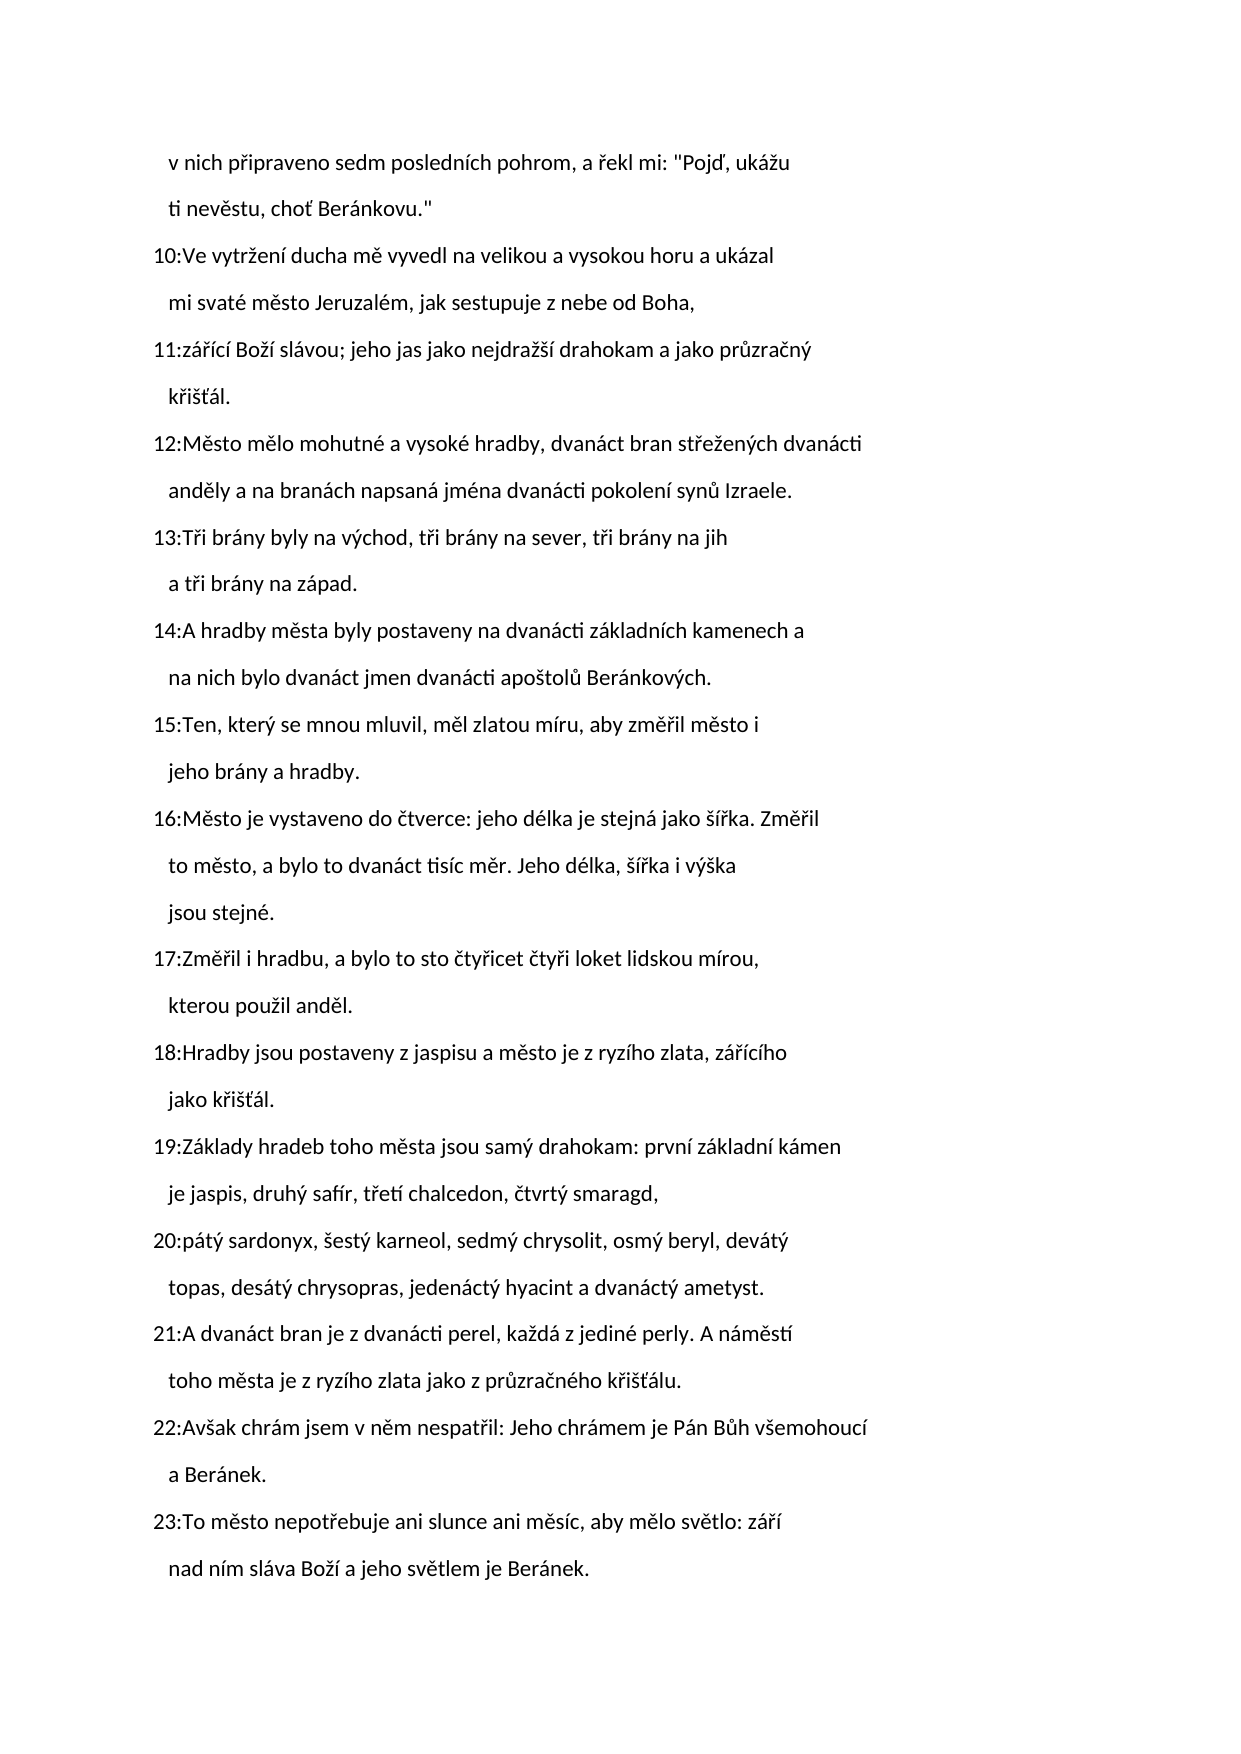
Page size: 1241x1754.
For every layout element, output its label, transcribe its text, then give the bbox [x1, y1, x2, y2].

text topas, desátý chrysopras, jedenáctý hyacint a dvanáctý ametyst. [148, 1273, 1093, 1301]
text jsou stejné. [148, 898, 1093, 926]
text 11:zářící Boží slávou; jeho jas jako nejdražší drahokam a jako průzračný [148, 335, 1093, 363]
text nad ním sláva Boží a jeho světlem je Beránek. [148, 1554, 1093, 1582]
text 14:A hradby města byly postaveny na dvanácti základních kamenech a [148, 616, 1093, 644]
text ti nevěstu, choť Beránkovu." [148, 194, 1093, 222]
text toho města je z ryzího zlata jako z průzračného křišťálu. [148, 1366, 1093, 1394]
text 12:Město mělo mohutné a vysoké hradby, dvanáct bran střežených dvanácti [148, 429, 1093, 457]
text 13:Tři brány byly na východ, tři brány na sever, tři brány na jih [148, 523, 1093, 551]
text 10:Ve vytržení ducha mě vyvedl na velikou a vysokou horu a ukázal [148, 241, 1093, 269]
text a Beránek. [148, 1460, 1093, 1488]
text kterou použil anděl. [148, 991, 1093, 1019]
text 18:Hradby jsou postaveny z jaspisu a město je z ryzího zlata, zářícího [148, 1038, 1093, 1066]
text jako křišťál. [148, 1085, 1093, 1113]
text a tři brány na západ. [148, 569, 1093, 597]
text 20:pátý sardonyx, šestý karneol, sedmý chrysolit, osmý beryl, devátý [148, 1226, 1093, 1254]
text na nich bylo dvanáct jmen dvanácti apoštolů Beránkových. [148, 663, 1093, 691]
text anděly a na branách napsaná jména dvanácti pokolení synů Izraele. [148, 476, 1093, 504]
text 16:Město je vystaveno do čtverce: jeho délka je stejná jako šířka. Změřil [148, 804, 1093, 832]
text jeho brány a hradby. [148, 757, 1093, 785]
text 19:Základy hradeb toho města jsou samý drahokam: první základní kámen [148, 1132, 1093, 1160]
text mi svaté město Jeruzalém, jak sestupuje z nebe od Boha, [148, 288, 1093, 316]
text křišťál. [148, 382, 1093, 410]
text 15:Ten, který se mnou mluvil, měl zlatou míru, aby změřil město i [148, 710, 1093, 738]
text je jaspis, druhý safír, třetí chalcedon, čtvrtý smaragd, [148, 1179, 1093, 1207]
text 21:A dvanáct bran je z dvanácti perel, každá z jediné perly. A náměstí [148, 1319, 1093, 1347]
text to město, a bylo to dvanáct tisíc měr. Jeho délka, šířka i výška [148, 851, 1093, 879]
text 17:Změřil i hradbu, a bylo to sto čtyřicet čtyři loket lidskou mírou, [148, 944, 1093, 972]
text 22:Avšak chrám jsem v něm nespatřil: Jeho chrámem je Pán Bůh všemohoucí [148, 1413, 1093, 1441]
text 23:To město nepotřebuje ani slunce ani měsíc, aby mělo světlo: září [148, 1507, 1093, 1535]
text v nich připraveno sedm posledních pohrom, a řekl mi: "Pojď, ukážu [148, 148, 1093, 176]
